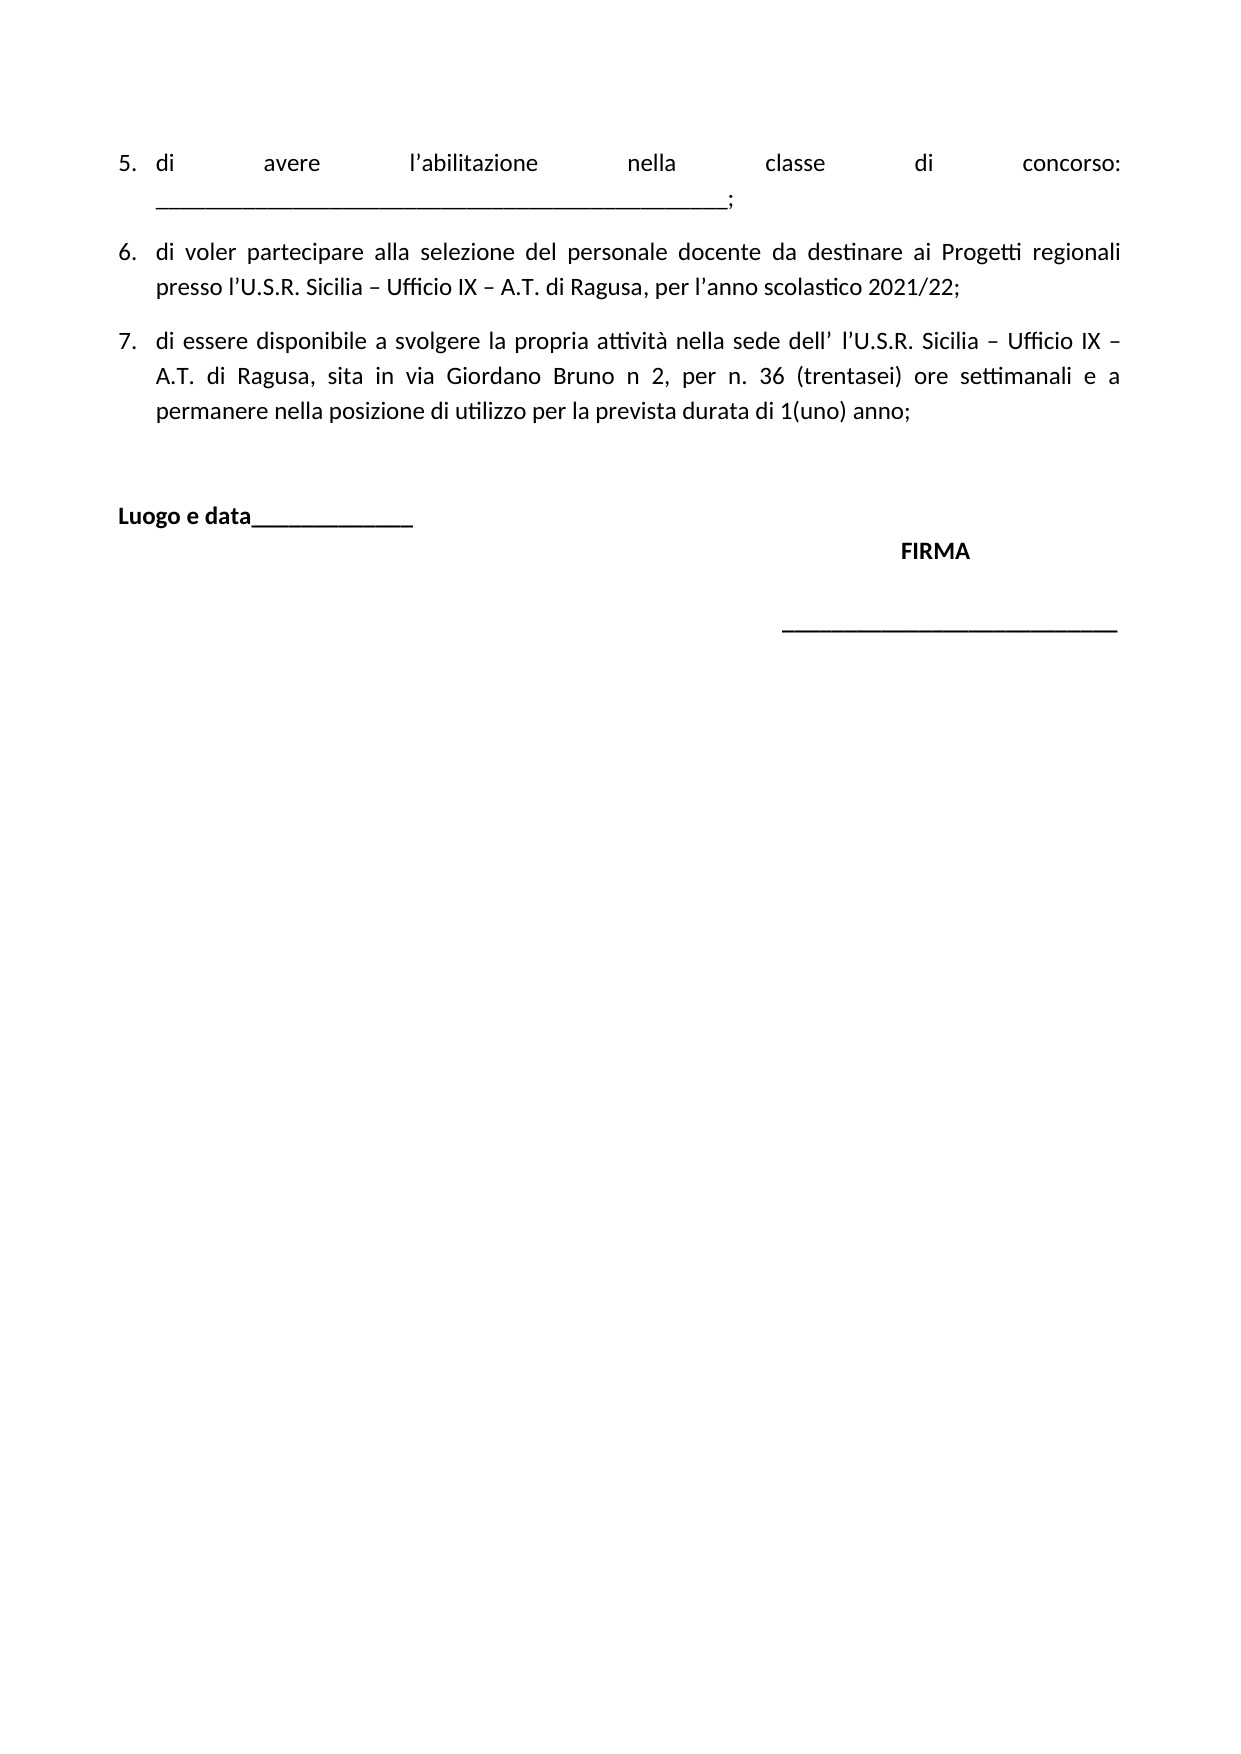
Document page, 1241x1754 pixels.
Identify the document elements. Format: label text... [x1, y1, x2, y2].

text FIRMA [118, 535, 1122, 566]
list di voler partecipare alla selezione del personale docente da destinare ai Progetti regionali presso l’U.S.R. Sicilia – Ufficio IX – A.T. di Ragusa, per l’anno scolastico 2021/22; [118, 236, 1122, 302]
text ___________________________ [118, 605, 1122, 636]
text Luogo e data_____________ [118, 500, 1122, 531]
list di avere l’abilitazione nella classe di concorso: ______________________________________________; [118, 148, 1122, 213]
list di essere disponibile a svolgere la propria attività nella sede dell’ l’U.S.R. Sicilia – Ufficio IX – A.T. di Ragusa, sita in via Giordano Bruno n 2, per n. 36 (trentasei) ore settimanali e a permanere nella posizione di utilizzo per la prevista durata di 1(uno) anno; [118, 325, 1122, 426]
